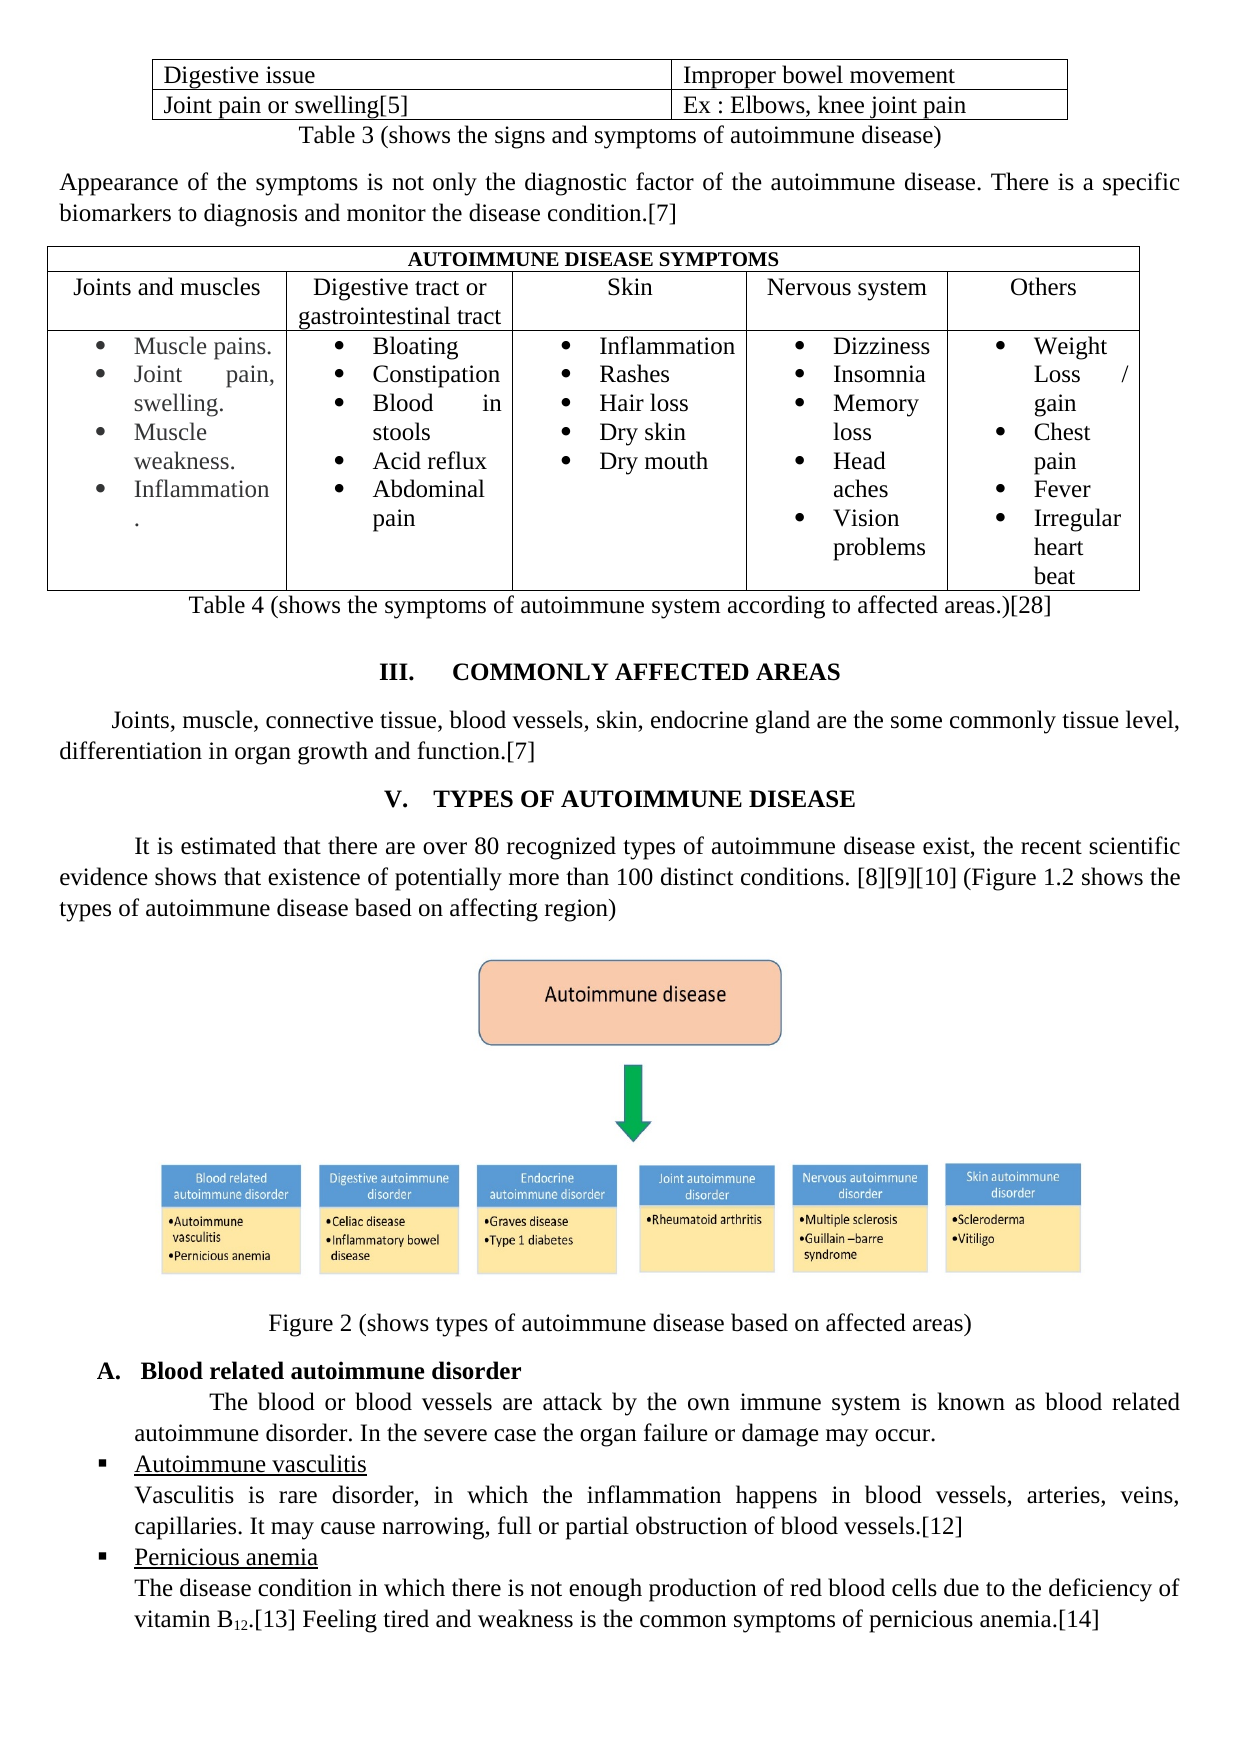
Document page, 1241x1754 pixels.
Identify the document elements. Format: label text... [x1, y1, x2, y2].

table_cell Digestive issue [153, 60, 671, 89]
text Table 4 (shows the symptoms of autoimmune system according to affected areas.)[28] [59, 591, 1181, 619]
text V. TYPES OF AUTOIMMUNE DISEASE [59, 784, 1181, 812]
text Table 3 (shows the signs and symptoms of autoimmune disease) [59, 120, 1181, 148]
list The disease condition in which there is not enough production of red blood cells due to the deficiency of vitamin B12.[13] Feeling tired and weakness is the common symptoms of pernicious anemia.[14] [134, 1573, 1181, 1633]
table_cell Others [948, 272, 1139, 330]
table_cell Weight Loss / gain Chest pain Fever Irregular heart beat [948, 331, 1139, 589]
text Appearance of the symptoms is not only the diagnostic factor of the autoimmune disease. There is a specific biomarkers to diagnosis and monitor the disease condition.[7] [59, 167, 1181, 227]
list Vasculitis is rare disorder, in which the inflammation happens in blood vessels, arteries, veins, capillaries. It may cause narrowing, full or partial obstruction of blood vessels.[12] [134, 1480, 1181, 1540]
table_cell Dizziness Insomnia Memory loss Head aches Vision problems [747, 331, 947, 589]
table_cell Inflammation Rashes Hair loss Dry skin Dry mouth [513, 331, 746, 589]
table_cell Bloating Constipation Blood in stools Acid reflux Abdominal pain [287, 331, 512, 589]
list Pernicious anemia [97, 1542, 1181, 1571]
table_cell Digestive tract or gastrointestinal tract [287, 272, 512, 330]
list COMMONLY AFFECTED AREAS [74, 657, 1181, 686]
text It is estimated that there are over 80 recognized types of autoimmune disease exist, the recent scientific evidence shows that existence of potentially more than 100 distinct conditions. [8][9][10] (Figure 1.2 shows the types of autoimmune disease based on affecting region) [59, 831, 1181, 922]
table_cell Joints and muscles [48, 272, 286, 330]
list Autoimmune vasculitis [97, 1449, 1181, 1478]
table_header AUTOIMMUNE DISEASE SYMPTOMS [48, 247, 1139, 271]
table_cell Muscle pains. Joint pain, swelling. Muscle weakness. Inflammation. [48, 331, 286, 589]
table_cell Skin [513, 272, 746, 330]
table_cell Improper bowel movement [672, 60, 1067, 89]
table_cell Nervous system [747, 272, 947, 330]
list Blood related autoimmune disorder [97, 1356, 1181, 1385]
table_cell Ex : Elbows, knee joint pain [672, 90, 1067, 119]
text Joints, muscle, connective tissue, blood vessels, skin, endocrine gland are the some commonly tissue level, differentiation in organ growth and function.[7] [59, 705, 1181, 765]
text Figure 2 (shows types of autoimmune disease based on affected areas) [59, 1308, 1181, 1337]
table_cell Joint pain or swelling[5] [153, 90, 671, 119]
list The blood or blood vessels are attack by the own immune system is known as blood related autoimmune disorder. In the severe case the organ failure or damage may occur. [134, 1387, 1181, 1447]
picture [155, 941, 1085, 1290]
